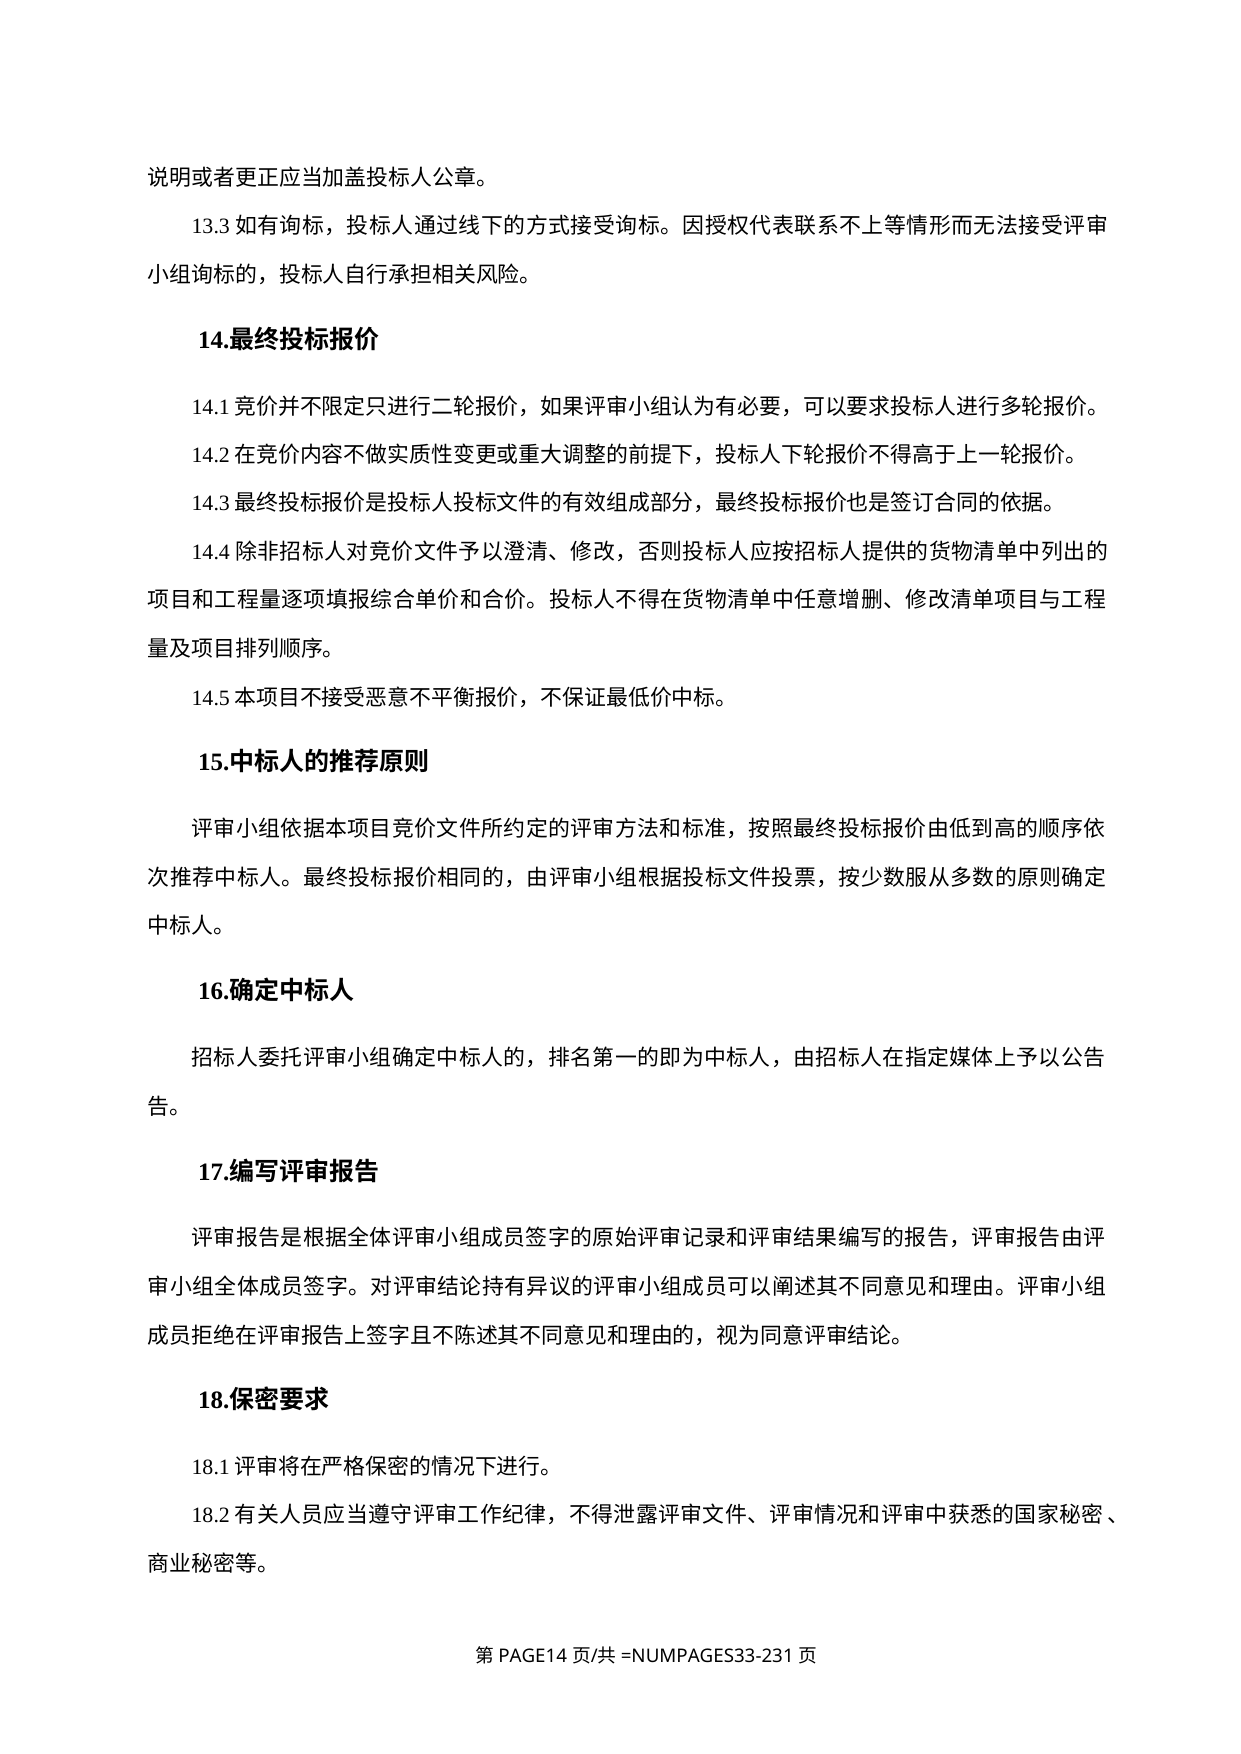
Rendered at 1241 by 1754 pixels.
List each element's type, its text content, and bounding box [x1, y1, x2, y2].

text 14.最终投标报价 [148, 305, 1107, 370]
text 评审报告是根据全体评审小组成员签字的原始评审记录和评审结果编写的报告，评审报告由评审小组全体成员签字。对评审结论持有异议的评审小组成员可以阐述其不同意见和理由。评审小组成员拒绝在评审报告上签字且不陈述其不同意见和理由的，视为同意评审结论。 [148, 1220, 1107, 1350]
text 18.2有关人员应当遵守评审工作纪律，不得泄露评审文件、评审情况和评审中获悉的国家秘密、商业秘密等。 [148, 1497, 1107, 1578]
text 16.确定中标人 [148, 956, 1107, 1021]
text 14.5本项目不接受恶意不平衡报价，不保证最低价中标。 [148, 679, 1107, 712]
text 18.1评审将在严格保密的情况下进行。 [148, 1449, 1107, 1481]
text 14.4除非招标人对竞价文件予以澄清、修改，否则投标人应按招标人提供的货物清单中列出的项目和工程量逐项填报综合单价和合价。投标人不得在货物清单中任意增删、修改清单项目与工程量及项目排列顺序。 [148, 533, 1107, 663]
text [148, 160, 1107, 192]
text 招标人委托评审小组确定中标人的，排名第一的即为中标人，由招标人在指定媒体上予以公告告。 [148, 1039, 1107, 1121]
text 18.保密要求 [148, 1366, 1107, 1431]
text 15.中标人的推荐原则 [148, 727, 1107, 792]
text 评审小组依据本项目竞价文件所约定的评审方法和标准，按照最终投标报价由低到高的顺序依次推荐中标人。最终投标报价相同的，由评审小组根据投标文件投票，按少数服从多数的原则确定中标人。 [148, 811, 1107, 941]
text 14.2在竞价内容不做实质性变更或重大调整的前提下，投标人下轮报价不得高于上一轮报价。 [148, 437, 1107, 469]
text 17.编写评审报告 [148, 1137, 1107, 1202]
text 14.1竞价并不限定只进行二轮报价，如果评审小组认为有必要，可以要求投标人进行多轮报价。 [148, 388, 1107, 421]
text 14.3最终投标报价是投标人投标文件的有效组成部分，最终投标报价也是签订合同的依据。 [148, 485, 1107, 517]
text 13.3如有询标，投标人通过线下的方式接受询标。因授权代表联系不上等情形而无法接受评审小组询标的，投标人自行承担相关风险。 [148, 208, 1107, 289]
